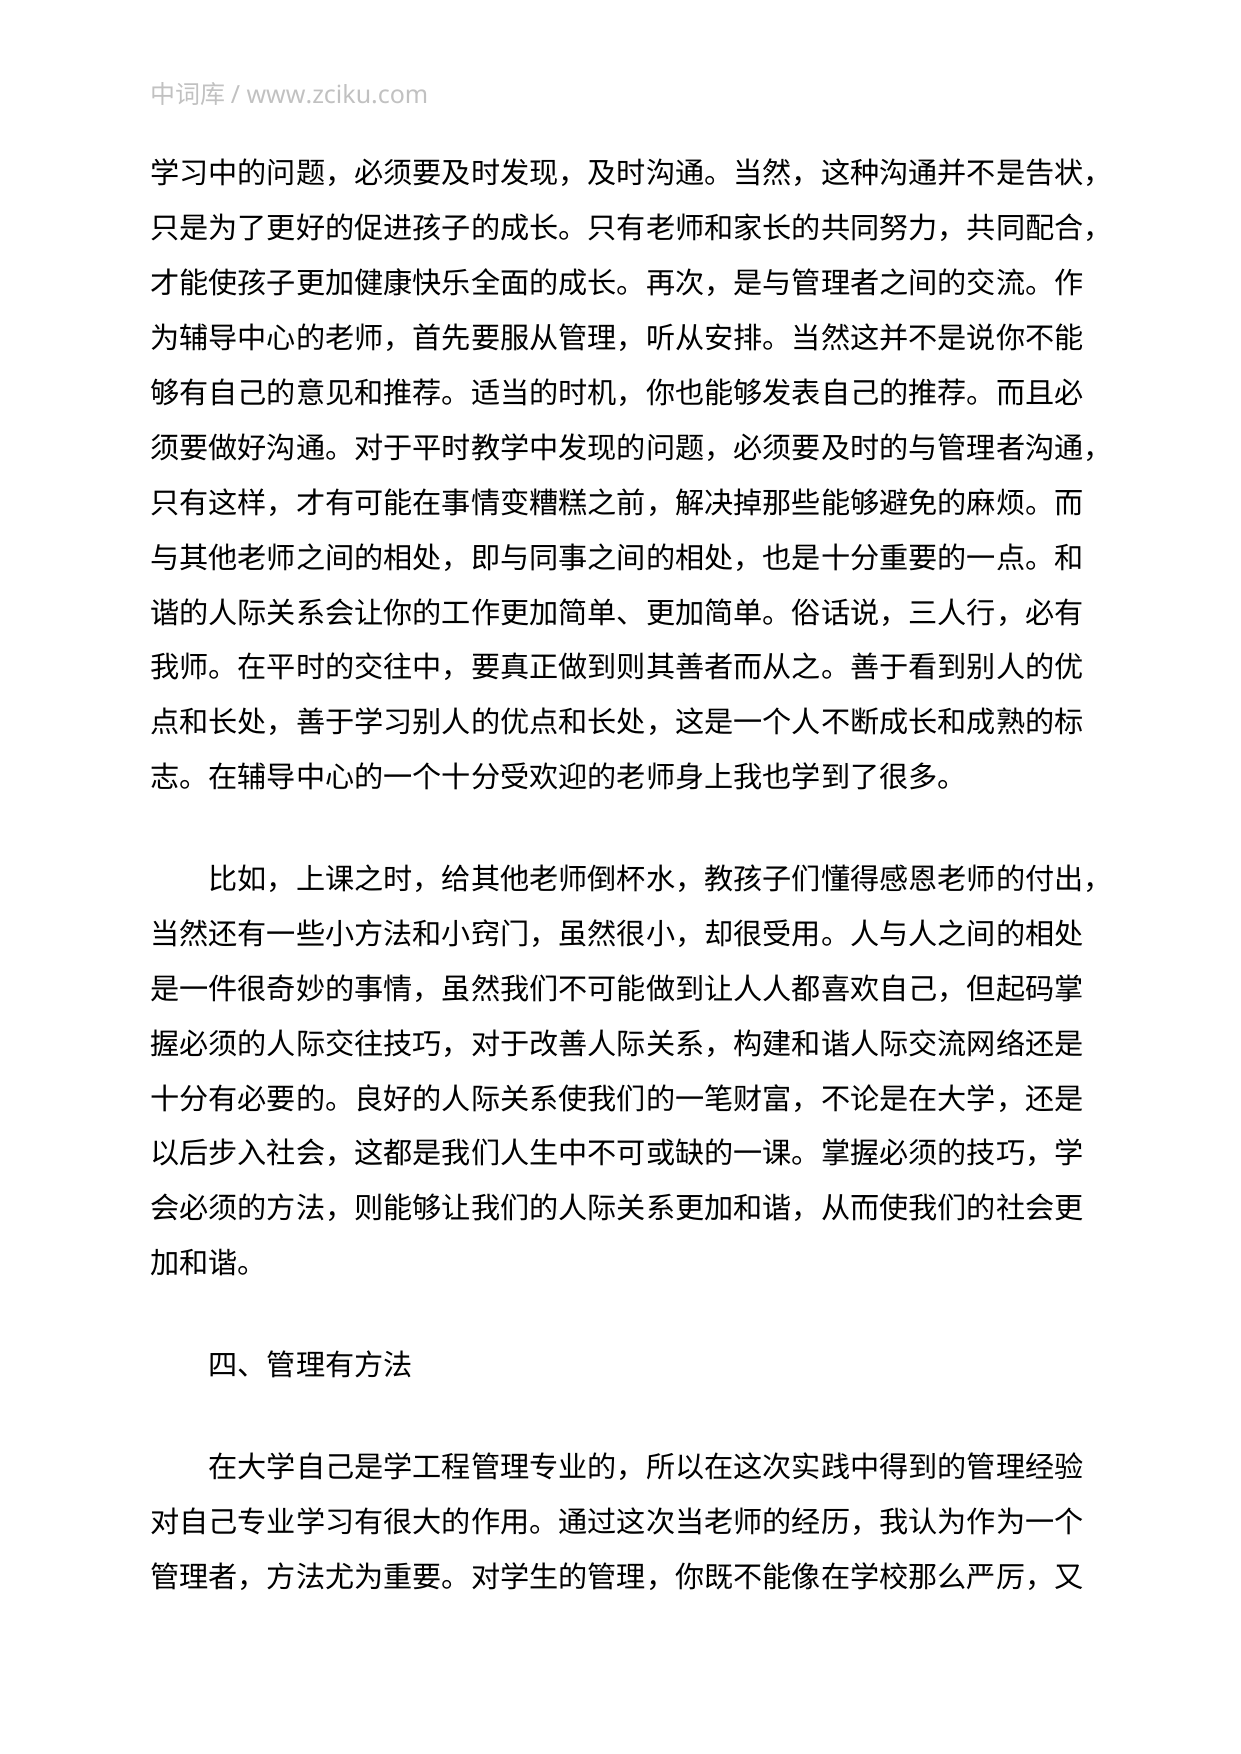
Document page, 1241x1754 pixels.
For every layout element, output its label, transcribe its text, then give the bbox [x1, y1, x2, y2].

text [150, 1443, 1090, 1596]
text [150, 150, 1090, 796]
text 四、管理有方法 [150, 1342, 1090, 1384]
text 比如，上课之时，给其他老师倒杯水，教孩子们懂得感恩老师的付出，当然还有一些小方法和小窍门，虽然很小，却很受用。人与人之间的相处是一件很奇妙的事情，虽然我们不可能做到让人人都喜欢自己，但起码掌握必须的人际交往技巧，对于改善人际关系，构建和谐人际交流网络还是十分有必要的。良好的人际关系使我们的一笔财富，不论是在大学，还是以后步入社会，这都是我们人生中不可或缺的一课。掌握必须的技巧，学会必须的方法，则能够让我们的人际关系更加和谐，从而使我们的社会更加和谐。 [150, 856, 1090, 1282]
